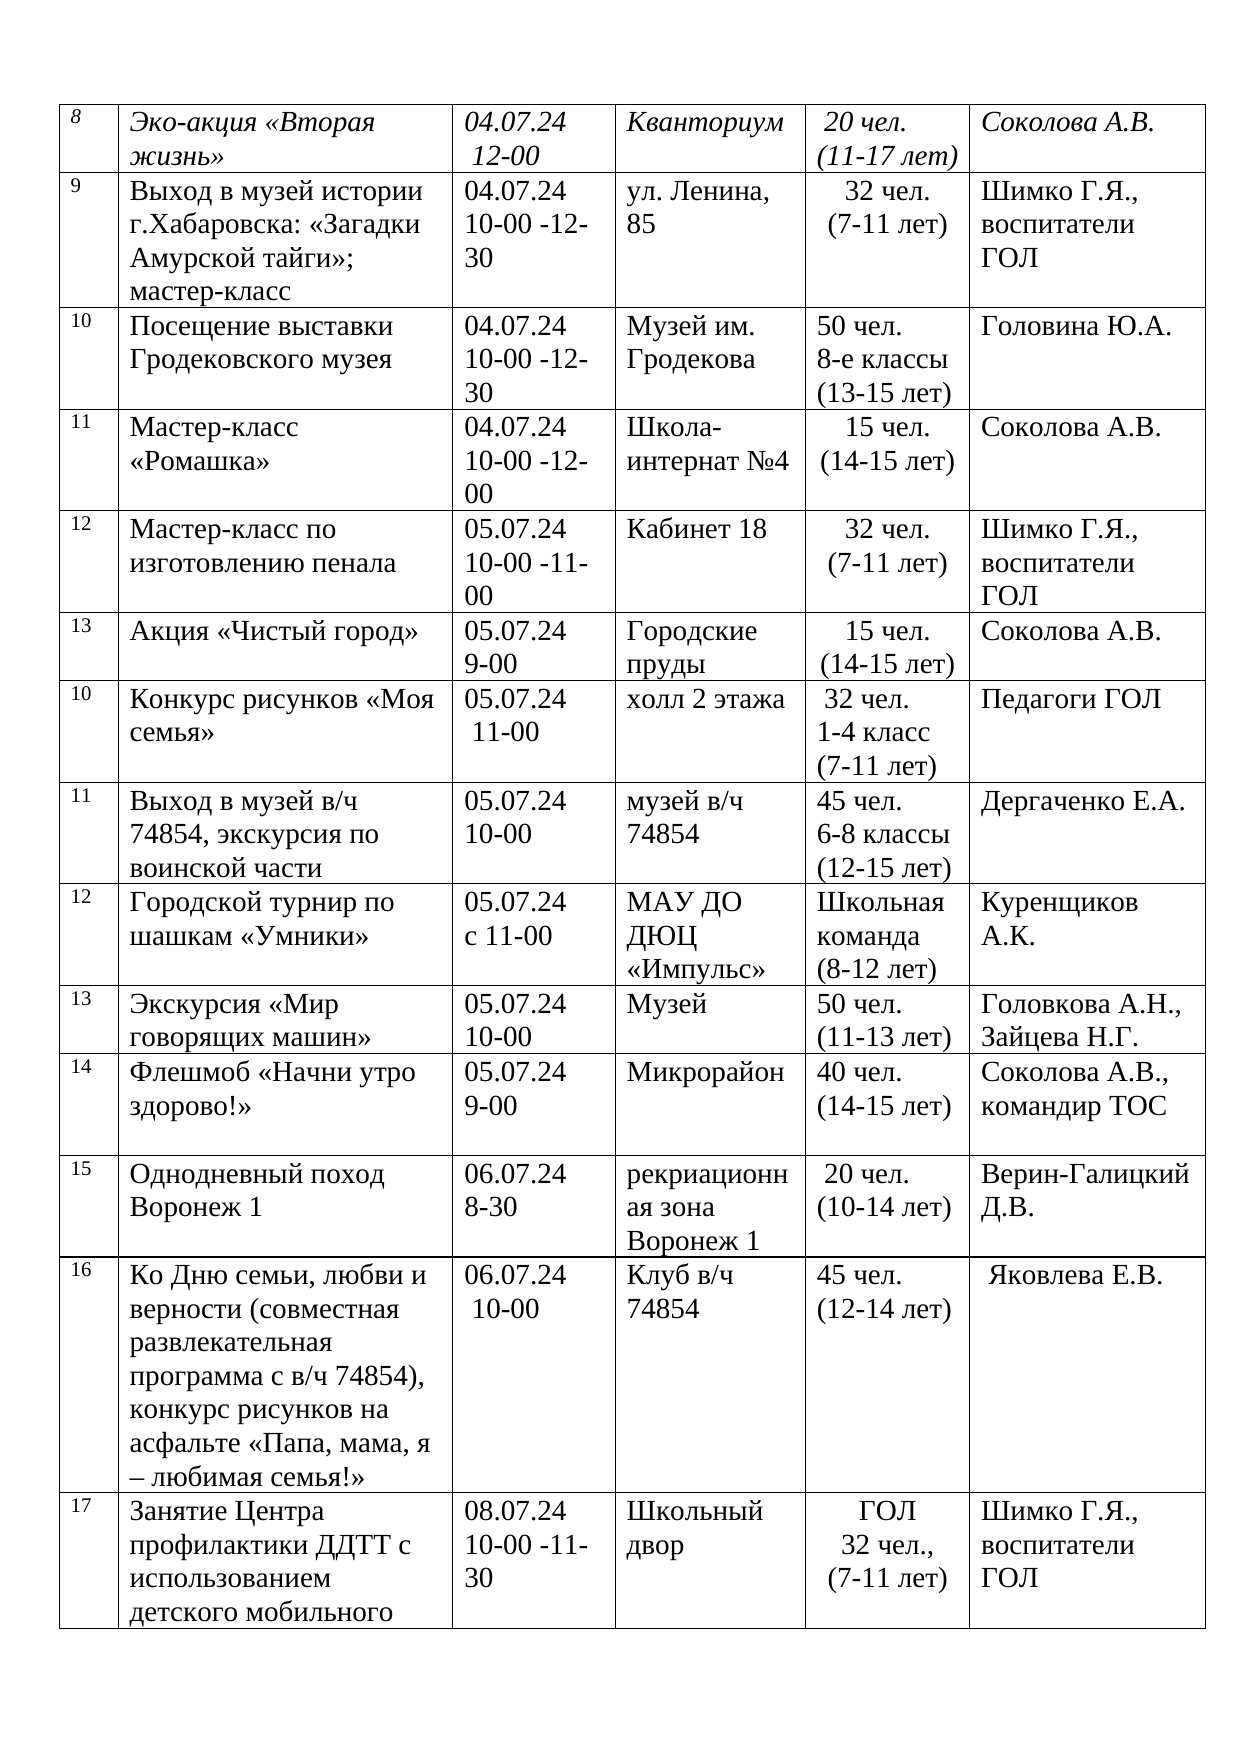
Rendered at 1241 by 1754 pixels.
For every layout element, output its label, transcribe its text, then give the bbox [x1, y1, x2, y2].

table_cell Яковлева Е.В. [970, 1258, 1205, 1492]
table_cell Кабинет 18 [616, 511, 805, 612]
table_cell 40 чел. (14-15 лет) [806, 1054, 969, 1155]
table_cell 06.07.24 8-30 [453, 1156, 615, 1256]
table_cell Соколова А.В. [970, 613, 1205, 680]
table_cell 11 [60, 410, 118, 510]
table_cell 05.07.24 с 11-00 [453, 884, 615, 985]
table_cell Педагоги ГОЛ [970, 681, 1205, 782]
table_cell Музей им. Гродекова [616, 308, 805, 408]
table_cell Ко Дню семьи, любви и верности (совместная развлекательная программа с в/ч 74854), конкурс рисунков на асфальте «Папа, мама, я – любимая семья!» [119, 1258, 452, 1492]
table_cell 50 чел. 8-е классы (13-15 лет) [806, 308, 969, 408]
table_cell Шимко Г.Я., воспитатели ГОЛ [970, 173, 1205, 307]
table_cell 10 [60, 681, 118, 782]
table_header Эко-акция «Вторая жизнь» [119, 105, 452, 172]
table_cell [453, 1493, 615, 1627]
table_header 8 [60, 105, 118, 172]
table_cell 05.07.24 9-00 [453, 1054, 615, 1155]
table_cell Мастер-класс «Ромашка» [119, 410, 452, 510]
table_cell Школа-интернат №4 [616, 410, 805, 510]
table_cell Посещение выставки Гродековского музея [119, 308, 452, 408]
table_cell Школьный двор [616, 1493, 805, 1627]
table_cell Выход в музей истории г.Хабаровска: «Загадки Амурской тайги»; мастер-класс [119, 173, 452, 307]
table_cell 05.07.24 10-00 [453, 783, 615, 883]
table_cell 04.07.24 10-00 -12-00 [453, 410, 615, 510]
table_cell Конкурс рисунков «Моя семья» [119, 681, 452, 782]
table_cell 32 чел. (7-11 лет) [806, 173, 969, 307]
table_cell Однодневный поход Воронеж 1 [119, 1156, 452, 1256]
table_cell МАУ ДО ДЮЦ «Импульс» [616, 884, 805, 985]
table_cell Музей [616, 986, 805, 1053]
table_cell Городской турнир по шашкам «Умники» [119, 884, 452, 985]
table_cell Головкова А.Н., Зайцева Н.Г. [970, 986, 1205, 1053]
table_cell 13 [60, 986, 118, 1053]
table_cell 20 чел. (10-14 лет) [806, 1156, 969, 1256]
table_cell 06.07.24 10-00 [453, 1258, 615, 1492]
table_cell Дергаченко Е.А. [970, 783, 1205, 883]
table_cell 17 [60, 1493, 118, 1627]
table_cell 15 чел. (14-15 лет) [806, 410, 969, 510]
table_cell 14 [60, 1054, 118, 1155]
table_header Кванториум [616, 105, 805, 172]
table_cell ул. Ленина, 85 [616, 173, 805, 307]
table_cell рекриационная зона Воронеж 1 [616, 1156, 805, 1256]
table_cell 05.07.24 9-00 [453, 613, 615, 680]
table_cell 15 чел. (14-15 лет) [806, 613, 969, 680]
table_header 04.07.24 12-00 [453, 105, 615, 172]
table_cell Акция «Чистый город» [119, 613, 452, 680]
table_cell 05.07.24 11-00 [453, 681, 615, 782]
table_cell 12 [60, 511, 118, 612]
table_cell Соколова А.В. [970, 410, 1205, 510]
table_cell 05.07.24 10-00 -11-00 [453, 511, 615, 612]
table_header 20 чел. (11-17 лет) [806, 105, 969, 172]
table_cell 10 [60, 308, 118, 408]
table_cell 32 чел. 1-4 класс (7-11 лет) [806, 681, 969, 782]
table_cell 45 чел. (12-14 лет) [806, 1258, 969, 1492]
table_cell Школьная команда (8-12 лет) [806, 884, 969, 985]
table_cell холл 2 этажа [616, 681, 805, 782]
table_cell 9 [60, 173, 118, 307]
table_cell 12 [60, 884, 118, 985]
table_cell 45 чел. 6-8 классы (12-15 лет) [806, 783, 969, 883]
table_cell Экскурсия «Мир говорящих машин» [119, 986, 452, 1053]
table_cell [970, 1493, 1205, 1627]
table_cell Куренщиков А.К. [970, 884, 1205, 985]
table_cell 15 [60, 1156, 118, 1256]
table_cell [119, 1493, 452, 1627]
table_cell Городские пруды [616, 613, 805, 680]
table_cell 05.07.24 10-00 [453, 986, 615, 1053]
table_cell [806, 1493, 969, 1627]
table_cell 11 [60, 783, 118, 883]
table_cell Соколова А.В., командир ТОС [970, 1054, 1205, 1155]
table_cell 04.07.24 10-00 -12-30 [453, 308, 615, 408]
table_cell Выход в музей в/ч 74854, экскурсия по воинской части [119, 783, 452, 883]
table_cell Мастер-класс по изготовлению пенала [119, 511, 452, 612]
table_cell Верин-Галицкий Д.В. [970, 1156, 1205, 1256]
table_cell Флешмоб «Начни утро здорово!» [119, 1054, 452, 1155]
table_cell Клуб в/ч 74854 [616, 1258, 805, 1492]
table_cell 32 чел. (7-11 лет) [806, 511, 969, 612]
table_cell Шимко Г.Я., воспитатели ГОЛ [970, 511, 1205, 612]
table_header Соколова А.В. [970, 105, 1205, 172]
table_cell 16 [60, 1258, 118, 1492]
table_cell Микрорайон [616, 1054, 805, 1155]
table_cell музей в/ч 74854 [616, 783, 805, 883]
table_cell 04.07.24 10-00 -12-30 [453, 173, 615, 307]
table_cell 50 чел. (11-13 лет) [806, 986, 969, 1053]
table_cell Головина Ю.А. [970, 308, 1205, 408]
table_cell 13 [60, 613, 118, 680]
